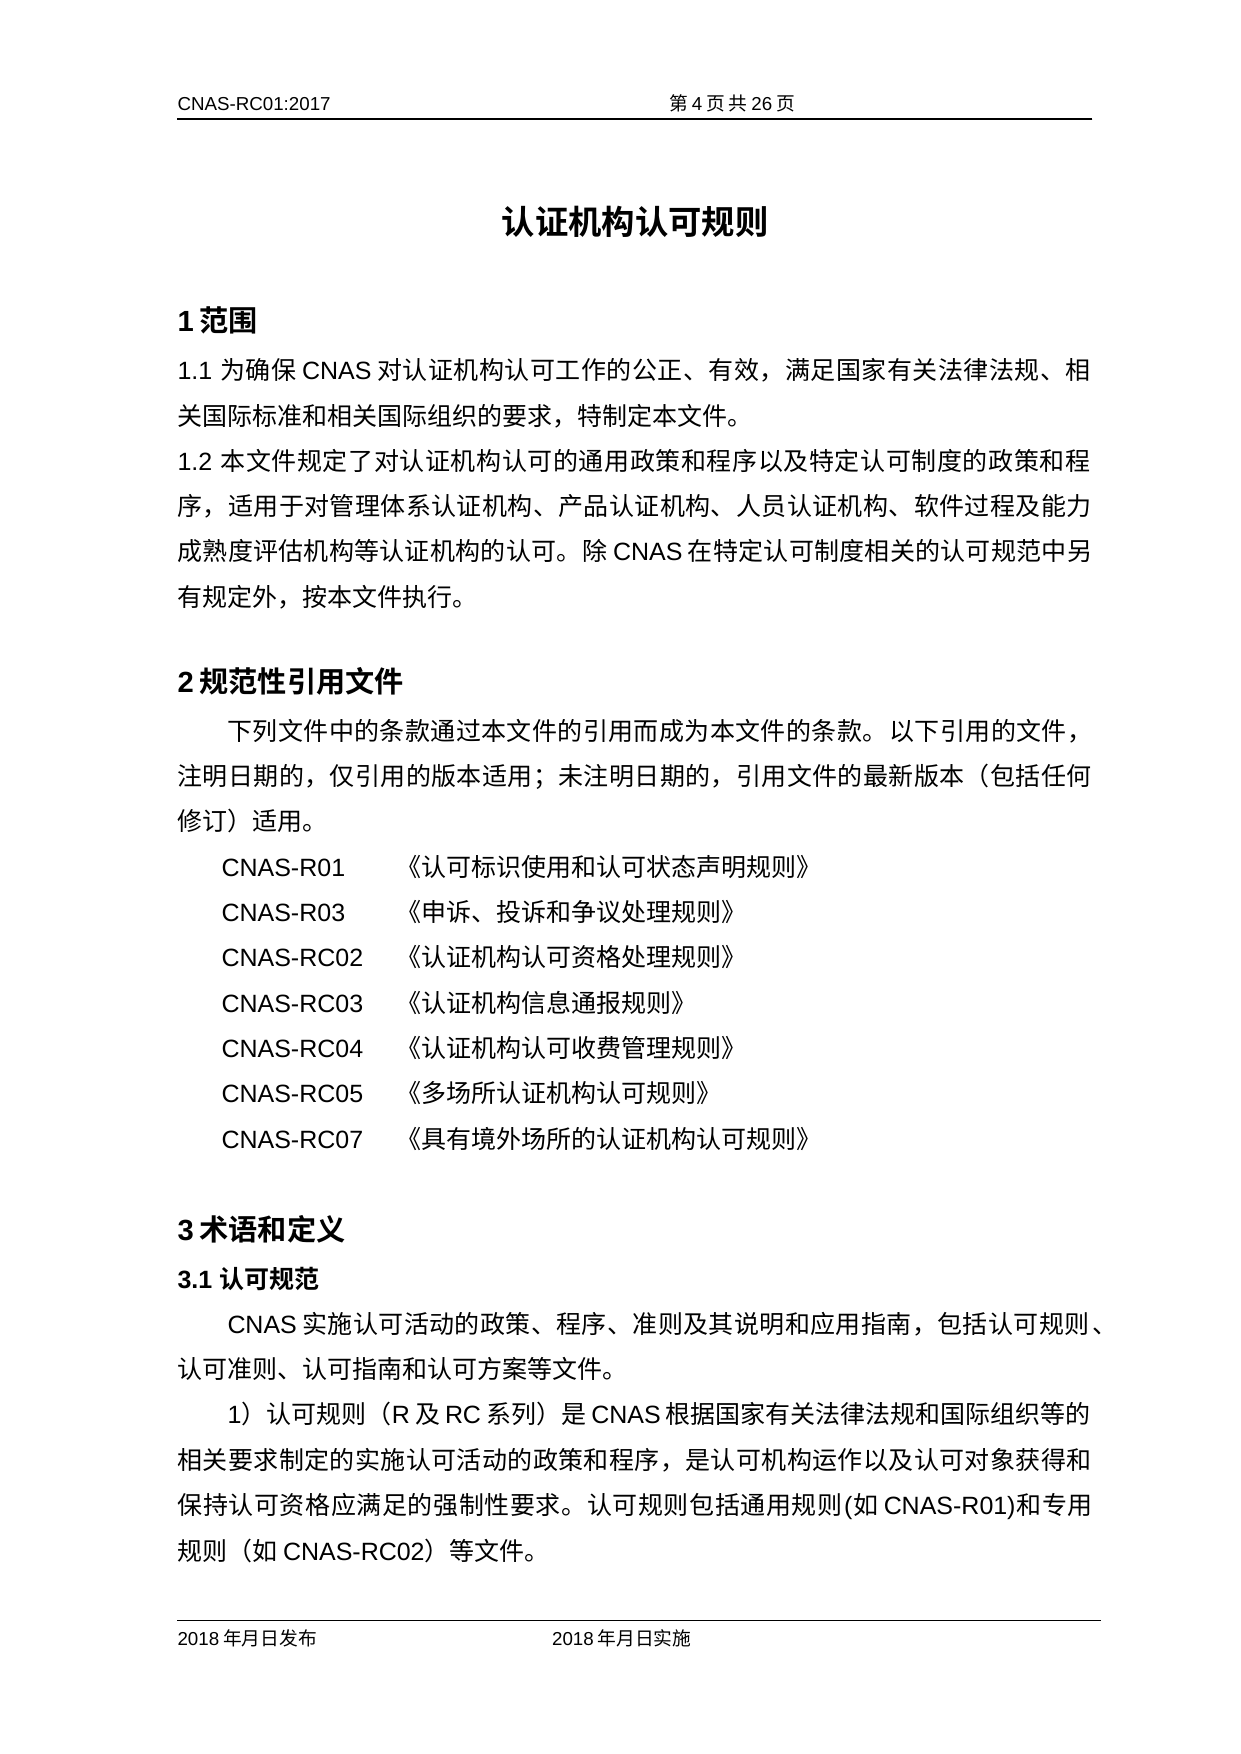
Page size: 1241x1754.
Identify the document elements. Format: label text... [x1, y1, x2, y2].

text 认证机构认可规则 [177, 196, 1092, 244]
text CNAS-R01 《认可标识使用和认可状态声明规则》 [221, 847, 1092, 883]
text 1）认可规则（R及RC系列）是CNAS根据国家有关法律法规和国际组织等的相关要求制定的实施认可活动的政策和程序，是认可机构运作以及认可对象获得和保持认可资格应满足的强制性要求。认可规则包括通用规则(如CNAS-R01)和专用规则（如 CNAS-RC02）等文件。 [177, 1395, 1092, 1567]
text 下列文件中的条款通过本文件的引用而成为本文件的条款。以下引用的文件，注明日期的，仅引用的版本适用；未注明日期的，引用文件的最新版本（包括任何修订）适用。 [177, 711, 1092, 838]
text CNAS-R03 《申诉、投诉和争议处理规则》 [221, 892, 1092, 929]
text CNAS-RC07 《具有境外场所的认证机构认可规则》 [221, 1119, 1092, 1155]
text 3术语和定义 [177, 1206, 1092, 1248]
text 2规范性引用文件 [177, 658, 1092, 701]
text CNAS-RC05 《多场所认证机构认可规则》 [221, 1074, 1092, 1110]
text 1.1 为确保CNAS对认证机构认可工作的公正、有效，满足国家有关法律法规、相关国际标准和相关国际组织的要求，特制定本文件。 [177, 351, 1092, 432]
text 1范围 [177, 298, 1092, 340]
text 1.2 本文件规定了对认证机构认可的通用政策和程序以及特定认可制度的政策和程序，适用于对管理体系认证机构、产品认证机构、人员认证机构、软件过程及能力成熟度评估机构等认证机构的认可。除CNAS在特定认可制度相关的认可规范中另有规定外，按本文件执行。 [177, 441, 1092, 613]
text CNAS-RC02 《认证机构认可资格处理规则》 [221, 938, 1092, 974]
text CNAS-RC03 《认证机构信息通报规则》 [221, 983, 1092, 1019]
text CNAS-RC04 《认证机构认可收费管理规则》 [221, 1028, 1092, 1065]
text CNAS实施认可活动的政策、程序、准则及其说明和应用指南，包括认可规则、认可准则、认可指南和认可方案等文件。 [177, 1304, 1092, 1386]
text 3.1 认可规范 [177, 1259, 1092, 1295]
